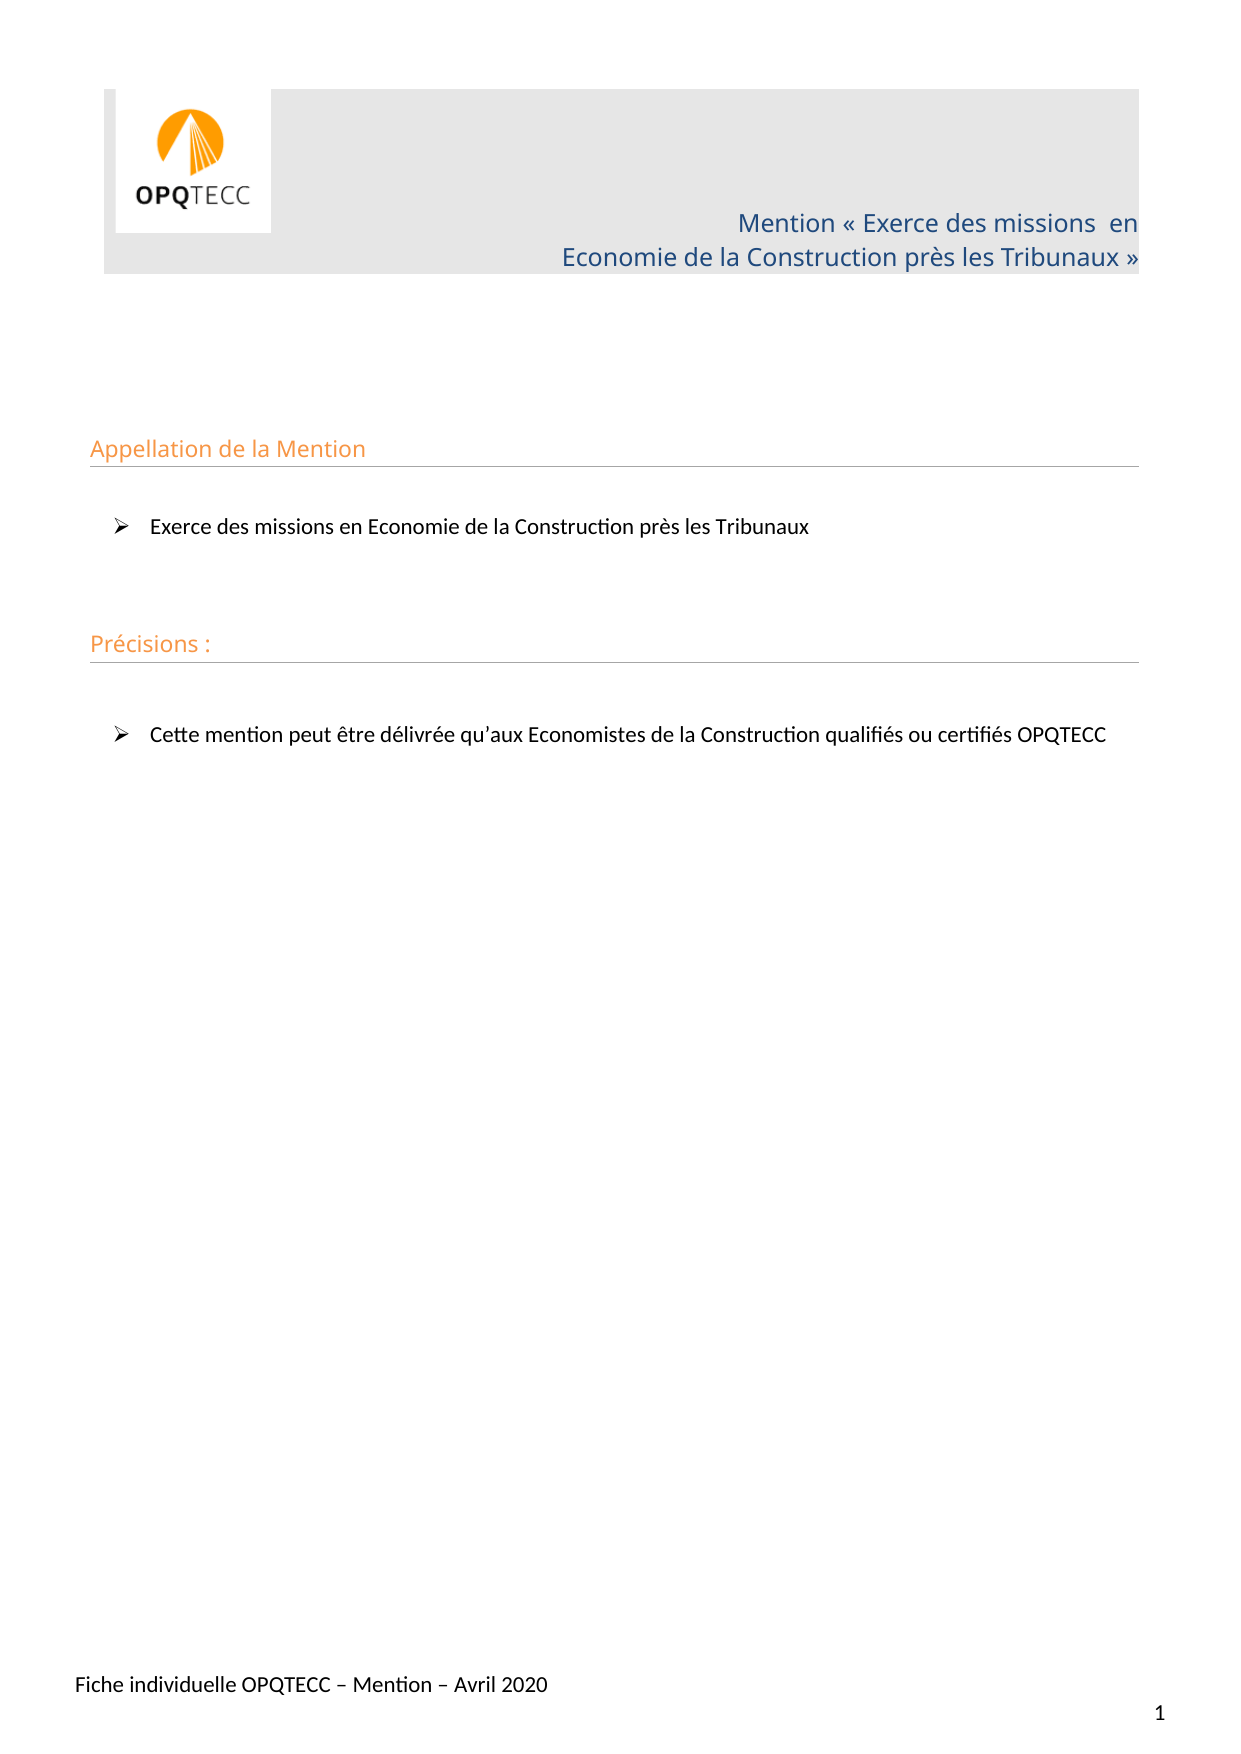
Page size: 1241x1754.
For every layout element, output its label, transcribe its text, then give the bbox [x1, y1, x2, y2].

text Appellation de la Mention [90, 433, 1139, 466]
list Exerce des missions en Economie de la Construction près les Tribunaux [112, 512, 1165, 540]
picture [115, 88, 271, 233]
text Mention « Exerce des missions en Economie de la Construction près les Tribunaux » [104, 89, 1139, 274]
list Cette mention peut être délivrée qu’aux Economistes de la Construction qualifiés ou certifiés OPQTECC [112, 720, 1165, 748]
text Précisions : [90, 628, 1139, 662]
